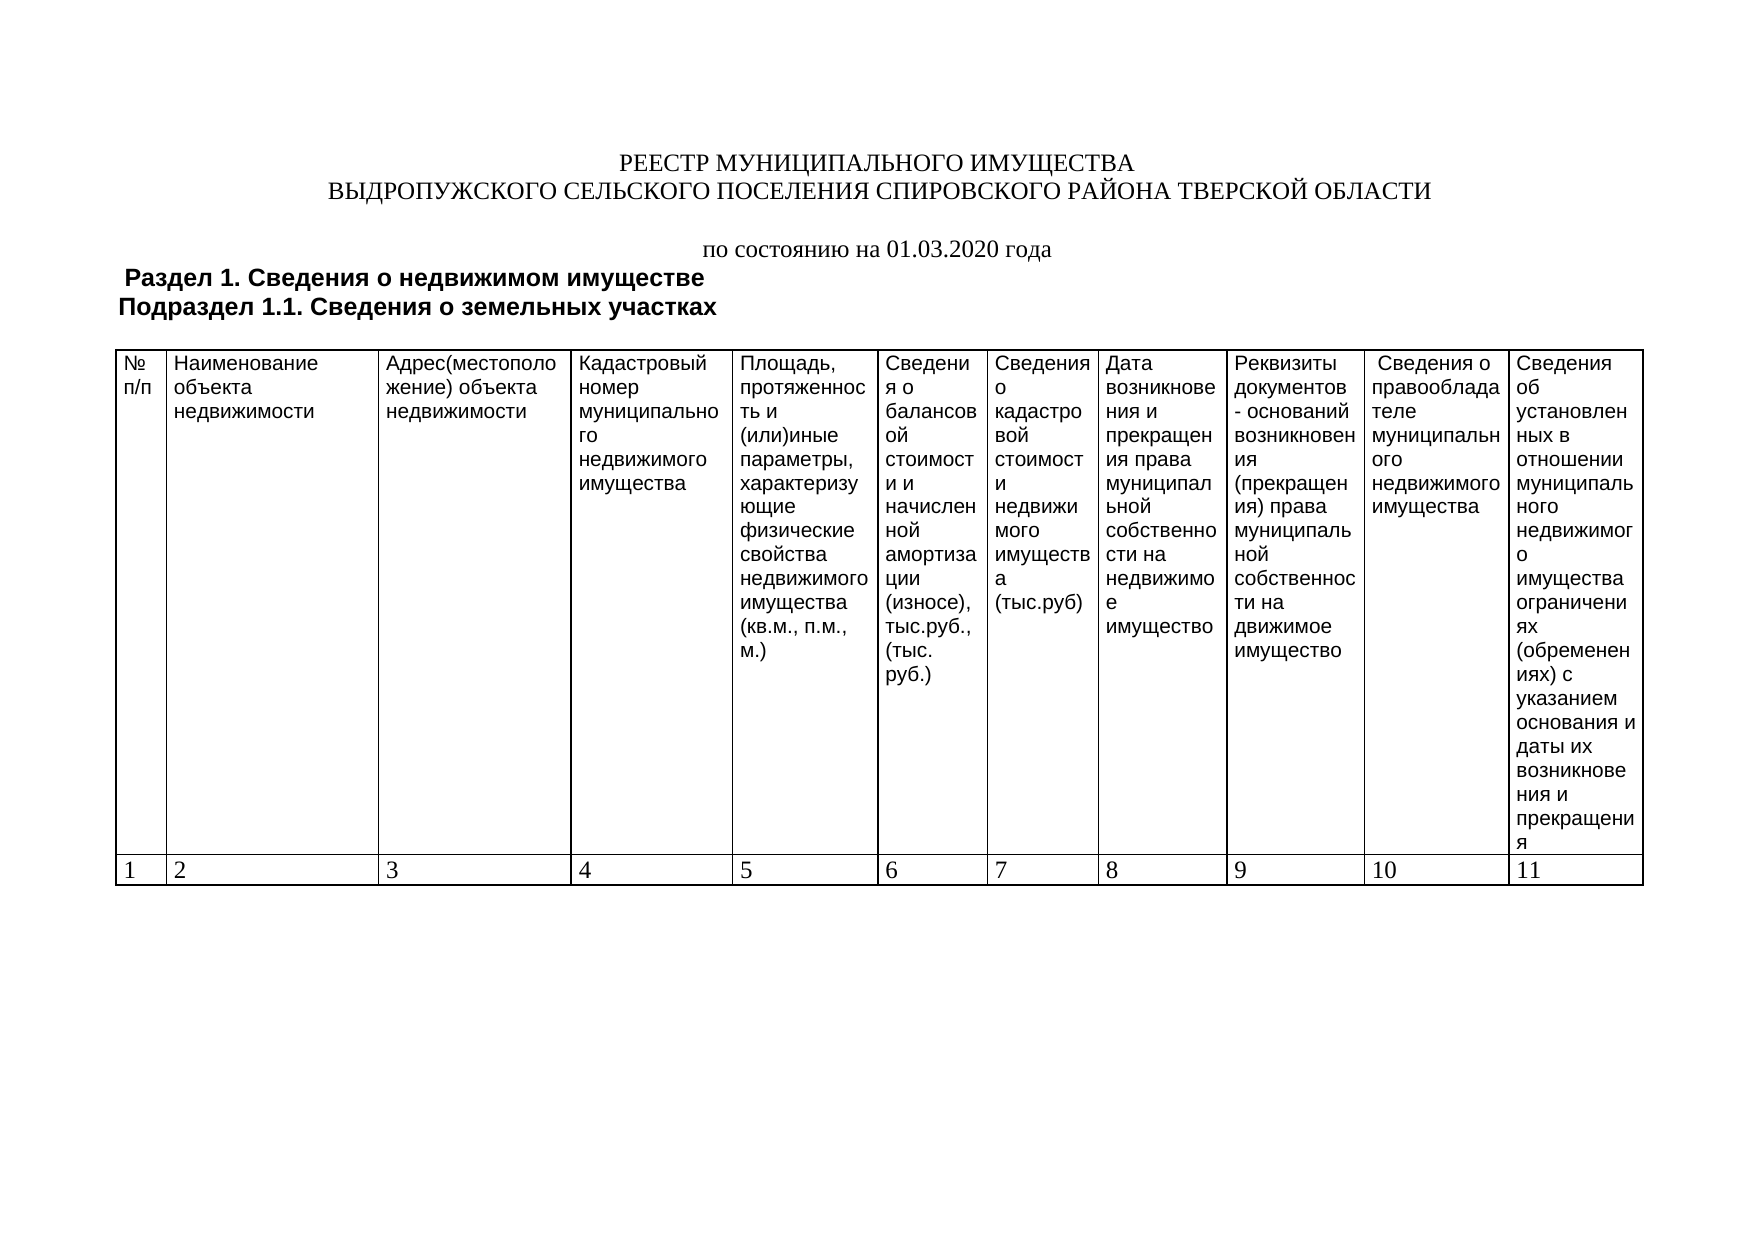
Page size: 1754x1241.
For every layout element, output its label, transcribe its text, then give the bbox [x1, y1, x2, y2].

text Раздел 1. Сведения о недвижимом имуществе [118, 263, 1636, 291]
table_header Реквизиты документов - оснований возникновения (прекращения) права муниципальной собственности на движимое имущество [1228, 351, 1364, 854]
table_cell 7 [988, 855, 1098, 884]
table_cell 1 [117, 855, 166, 884]
table_header Сведения о кадастровой стоимости недвижимого имущества (тыс.руб) [988, 351, 1098, 854]
text Подраздел 1.1. Сведения о земельных участках [118, 291, 1636, 320]
table_header Кадастровый номер муниципального недвижимого имущества [572, 351, 732, 854]
table_cell 4 [572, 855, 732, 884]
table_header Сведения об установленных в отношении муниципального недвижимого имущества ограничениях (обременениях) с указанием основания и даты их возникновения и прекращения [1510, 351, 1642, 854]
table_header Сведения о правообладателе муниципального недвижимого имущества [1365, 351, 1508, 854]
table_header Адрес(местоположение) объекта недвижимости [379, 351, 570, 854]
text РЕЕСТР МУНИЦИПАЛЬНОГО ИМУЩЕСТВА [118, 148, 1636, 176]
table_header Площадь, протяженность и (или)иные параметры, характеризующие физические свойства недвижимого имущества (кв.м., п.м., м.) [733, 351, 877, 854]
table_header № п/п [117, 351, 166, 854]
table_header Наименование объекта недвижимости [167, 351, 378, 854]
table_cell 10 [1365, 855, 1508, 884]
table_cell 11 [1510, 855, 1642, 884]
table_cell 9 [1228, 855, 1364, 884]
table_cell 5 [733, 855, 877, 884]
table_header Дата возникновения и прекращения права муниципальной собственности на недвижимое имущество [1099, 351, 1226, 854]
table_header Сведения о балансовой стоимости и начисленной амортизации (износе), тыс.руб., (тыс. руб.) [879, 351, 987, 854]
table_cell 8 [1099, 855, 1226, 884]
table_cell 6 [879, 855, 987, 884]
text ВЫДРОПУЖСКОГО СЕЛЬСКОГО ПОСЕЛЕНИЯ СПИРОВСКОГО РАЙОНА ТВЕРСКОЙ ОБЛАСТИ [118, 176, 1636, 205]
text по состоянию на 01.03.2020 года [118, 234, 1636, 263]
table_cell 2 [167, 855, 378, 884]
table_cell 3 [379, 855, 570, 884]
